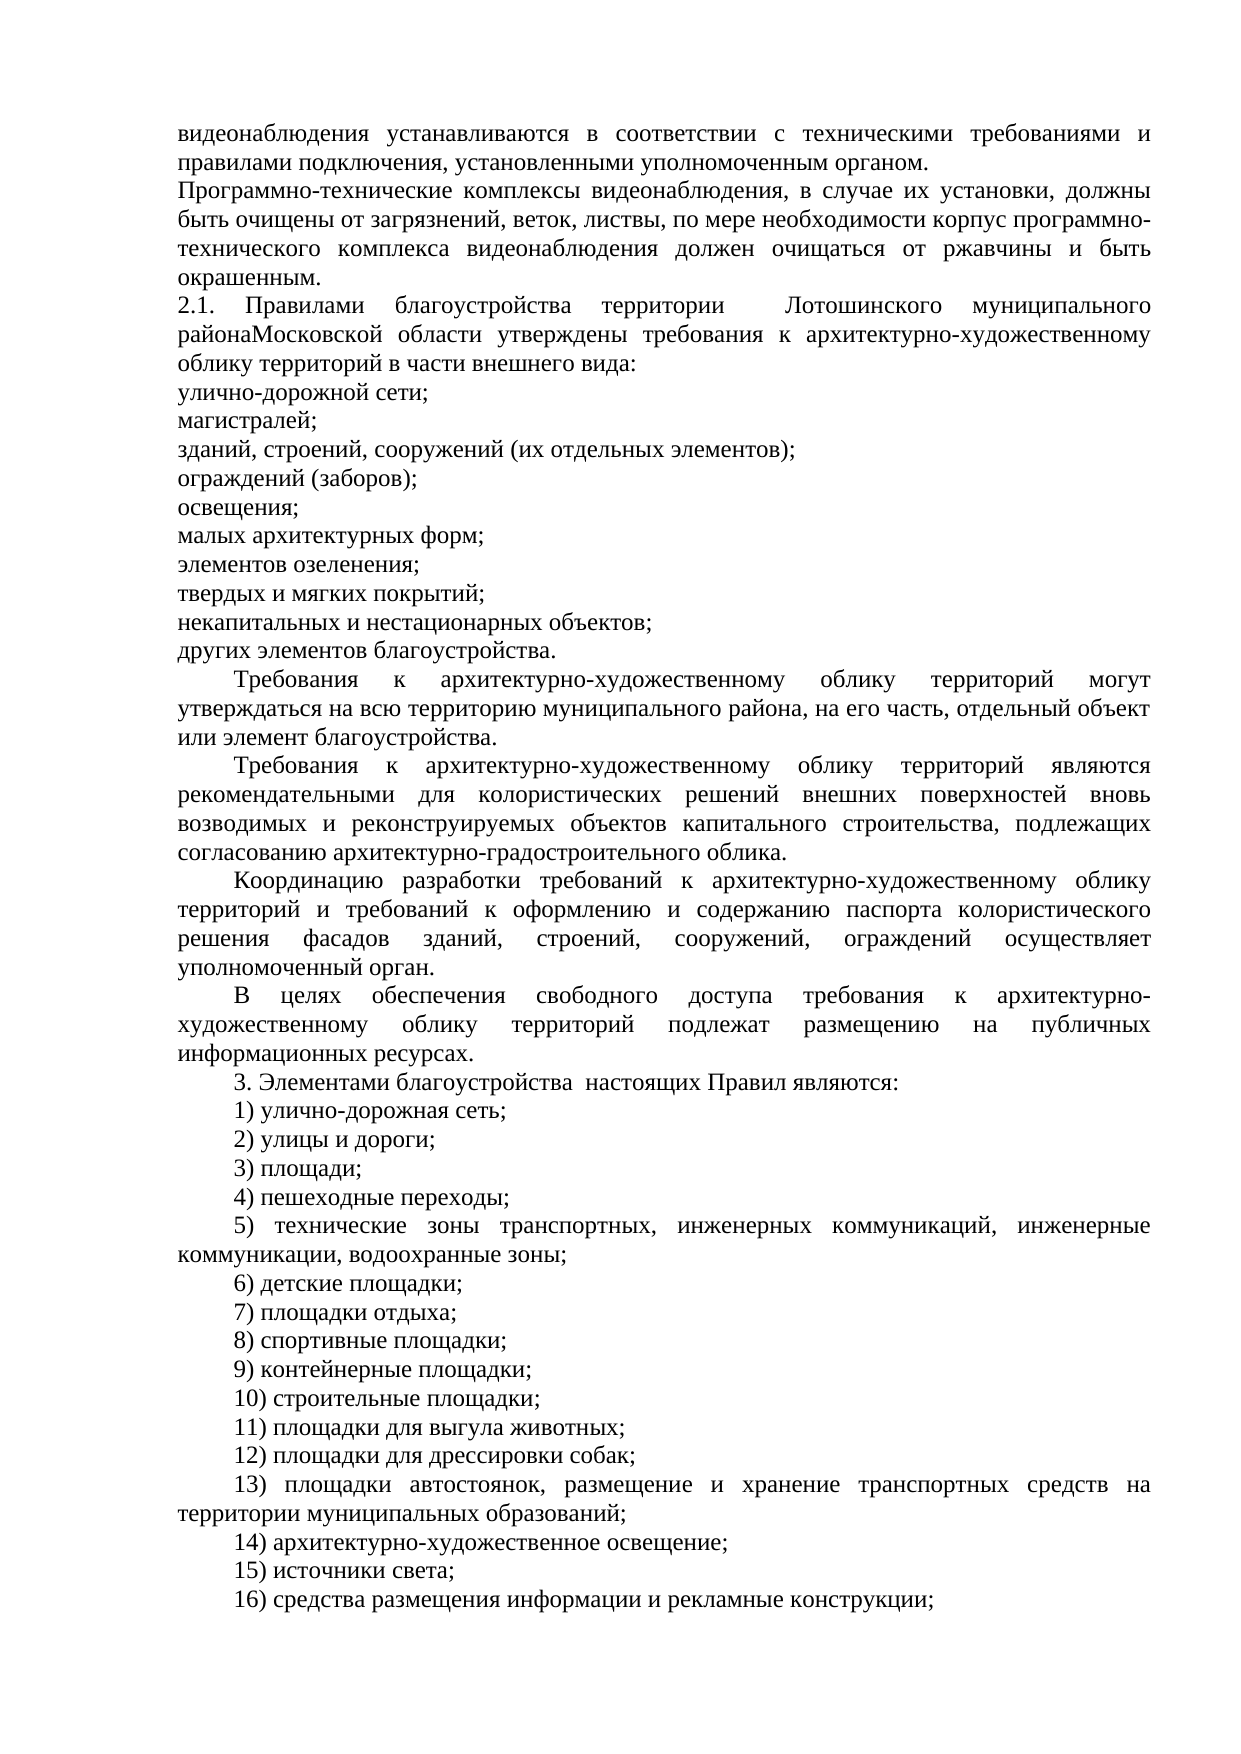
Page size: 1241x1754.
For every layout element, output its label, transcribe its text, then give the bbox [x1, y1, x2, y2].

text освещения; [177, 492, 1152, 521]
text 1) улично-дорожная сеть; [177, 1096, 1152, 1124]
text Координацию разработки требований к архитектурно-художественному облику территорий и требований к оформлению и содержанию паспорта колористического решения фасадов зданий, строений, сооружений, ограждений осуществляет уполномоченный орган. [177, 866, 1152, 981]
text 15) источники света; [177, 1556, 1152, 1584]
text 10) строительные площадки; [177, 1383, 1152, 1412]
text Программно-технические комплексы видеонаблюдения, в случае их установки, должны быть очищены от загрязнений, веток, листвы, по мере необходимости корпус программно-технического комплекса видеонаблюдения должен очищаться от ржавчины и быть окрашенным. [177, 176, 1152, 291]
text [177, 118, 1152, 176]
text твердых и мягких покрытий; [177, 578, 1152, 607]
text Требования к архитектурно-художественному облику территорий являются рекомендательными для колористических решений внешних поверхностей вновь возводимых и реконструируемых объектов капитального строительства, подлежащих согласованию архитектурно-градостроительного облика. [177, 751, 1152, 866]
text 9) контейнерные площадки; [177, 1354, 1152, 1383]
text 5) технические зоны транспортных, инженерных коммуникаций, инженерные коммуникации, водоохранные зоны; [177, 1211, 1152, 1268]
text 2) улицы и дороги; [177, 1124, 1152, 1153]
text 13) площадки автостоянок, размещение и хранение транспортных средств на территории муниципальных образований; [177, 1469, 1152, 1527]
text других элементов благоустройства. [177, 636, 1152, 664]
text 7) площадки отдыха; [177, 1297, 1152, 1326]
text 11) площадки для выгула животных; [177, 1412, 1152, 1441]
text 3) площади; [177, 1153, 1152, 1182]
text В целях обеспечения свободного доступа требования к архитектурно-художественному облику территорий подлежат размещению на публичных информационных ресурсах. [177, 981, 1152, 1067]
text улично-дорожной сети; [177, 377, 1152, 406]
text 3. Элементами благоустройства настоящих Правил являются: [177, 1067, 1152, 1096]
text зданий, строений, сооружений (их отдельных элементов); [177, 434, 1152, 463]
text малых архитектурных форм; [177, 521, 1152, 549]
text Требования к архитектурно-художественному облику территорий могут утверждаться на всю территорию муниципального района, на его часть, отдельный объект или элемент благоустройства. [177, 664, 1152, 751]
text магистралей; [177, 406, 1152, 434]
text 8) спортивные площадки; [177, 1326, 1152, 1354]
text 16) средства размещения информации и рекламные конструкции; [177, 1584, 1152, 1613]
text 6) детские площадки; [177, 1268, 1152, 1297]
text 12) площадки для дрессировки собак; [177, 1441, 1152, 1469]
text 4) пешеходные переходы; [177, 1182, 1152, 1211]
text некапитальных и нестационарных объектов; [177, 607, 1152, 636]
text элементов озеленения; [177, 549, 1152, 578]
text ограждений (заборов); [177, 463, 1152, 492]
text 2.1. Правилами благоустройства территории Лотошинского муниципального районаМосковской области утверждены требования к архитектурно-художественному облику территорий в части внешнего вида: [177, 291, 1152, 377]
text 14) архитектурно-художественное освещение; [177, 1527, 1152, 1556]
